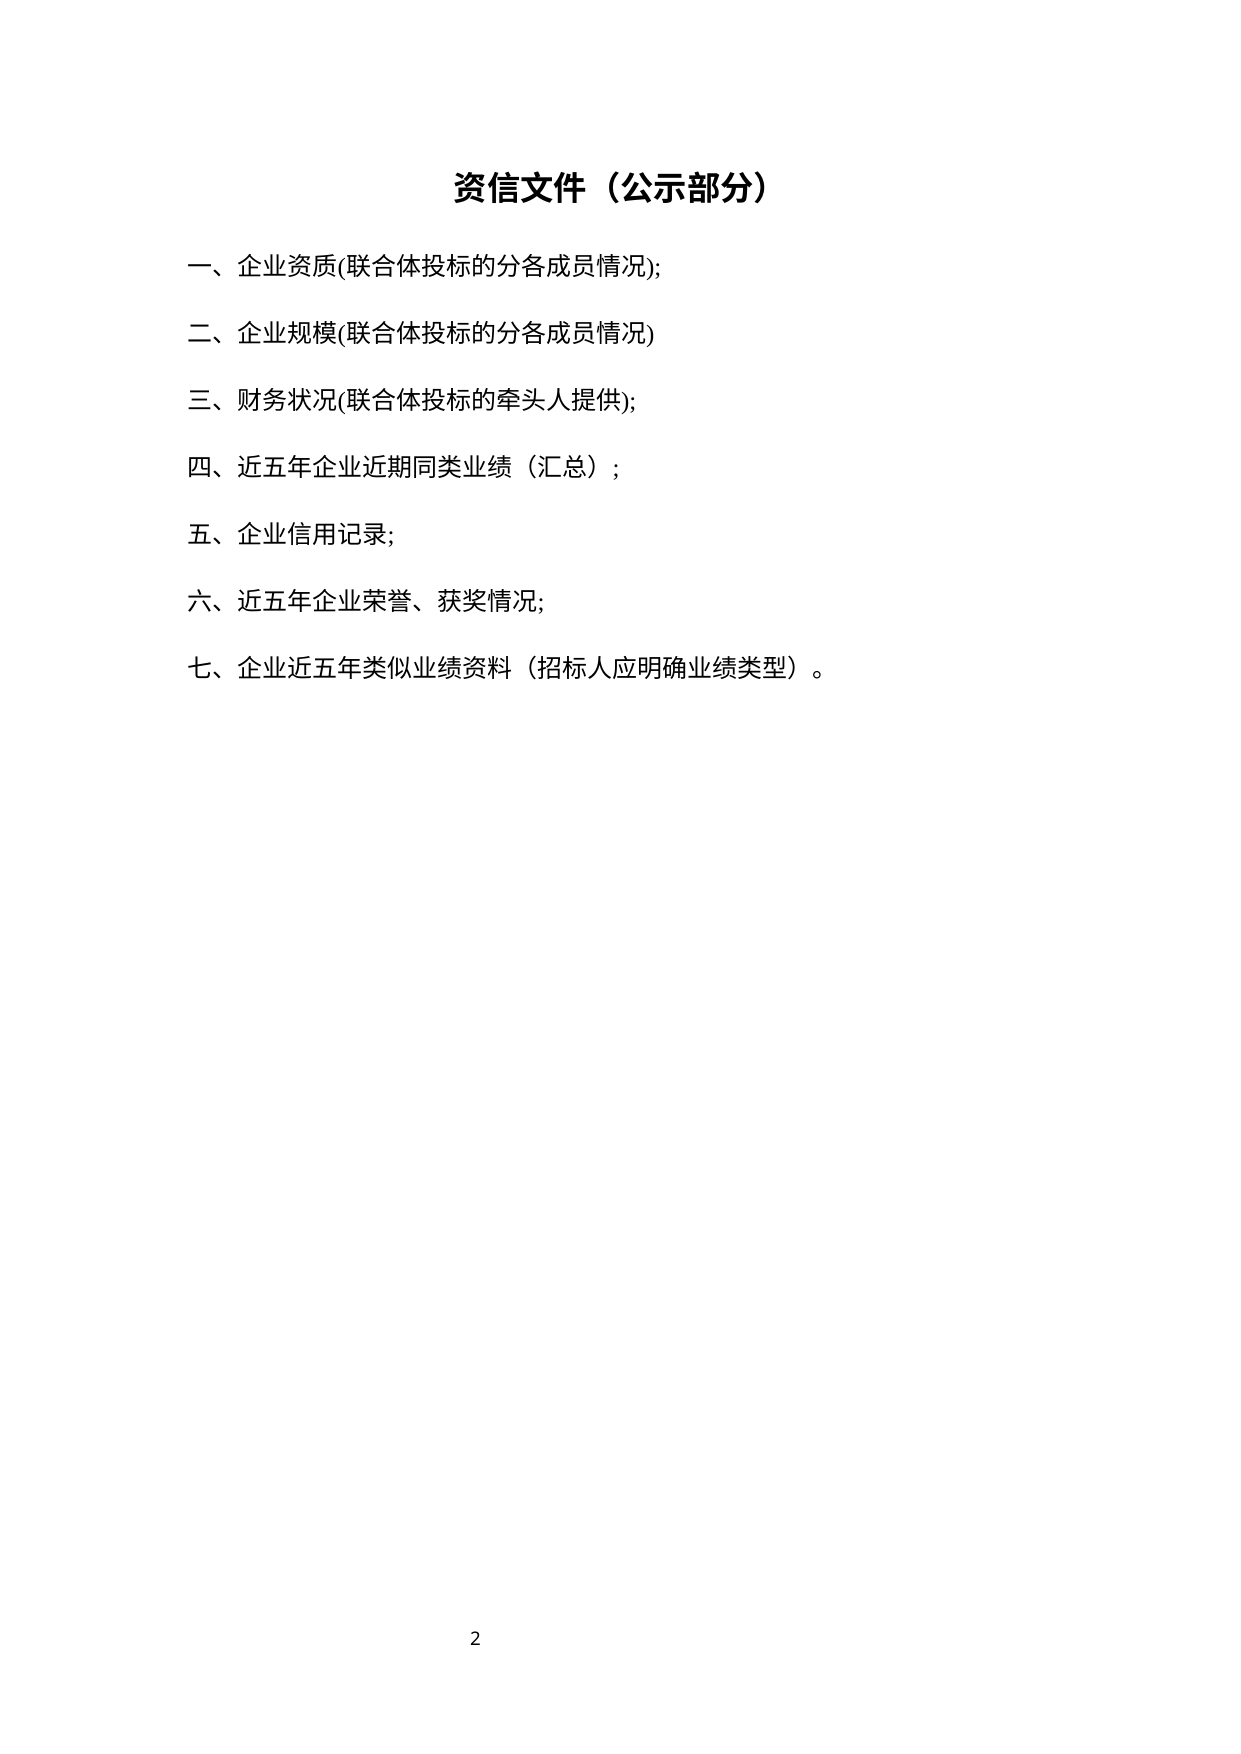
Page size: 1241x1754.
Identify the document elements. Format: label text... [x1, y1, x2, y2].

subtitle 五、企业信用记录; [187, 514, 1053, 551]
subtitle 六、近五年企业荣誉、获奖情况; [187, 581, 1053, 617]
subtitle 二、企业规模(联合体投标的分各成员情况) [187, 314, 1053, 350]
text 资信文件（公示部分） [187, 162, 1053, 210]
subtitle 三、财务状况(联合体投标的牵头人提供); [187, 381, 1053, 417]
subtitle 七、企业近五年类似业绩资料（招标人应明确业绩类型）。 [187, 648, 1053, 684]
subtitle 四、近五年企业近期同类业绩（汇总）; [187, 447, 1053, 484]
subtitle 一、企业资质(联合体投标的分各成员情况); [187, 247, 1053, 283]
